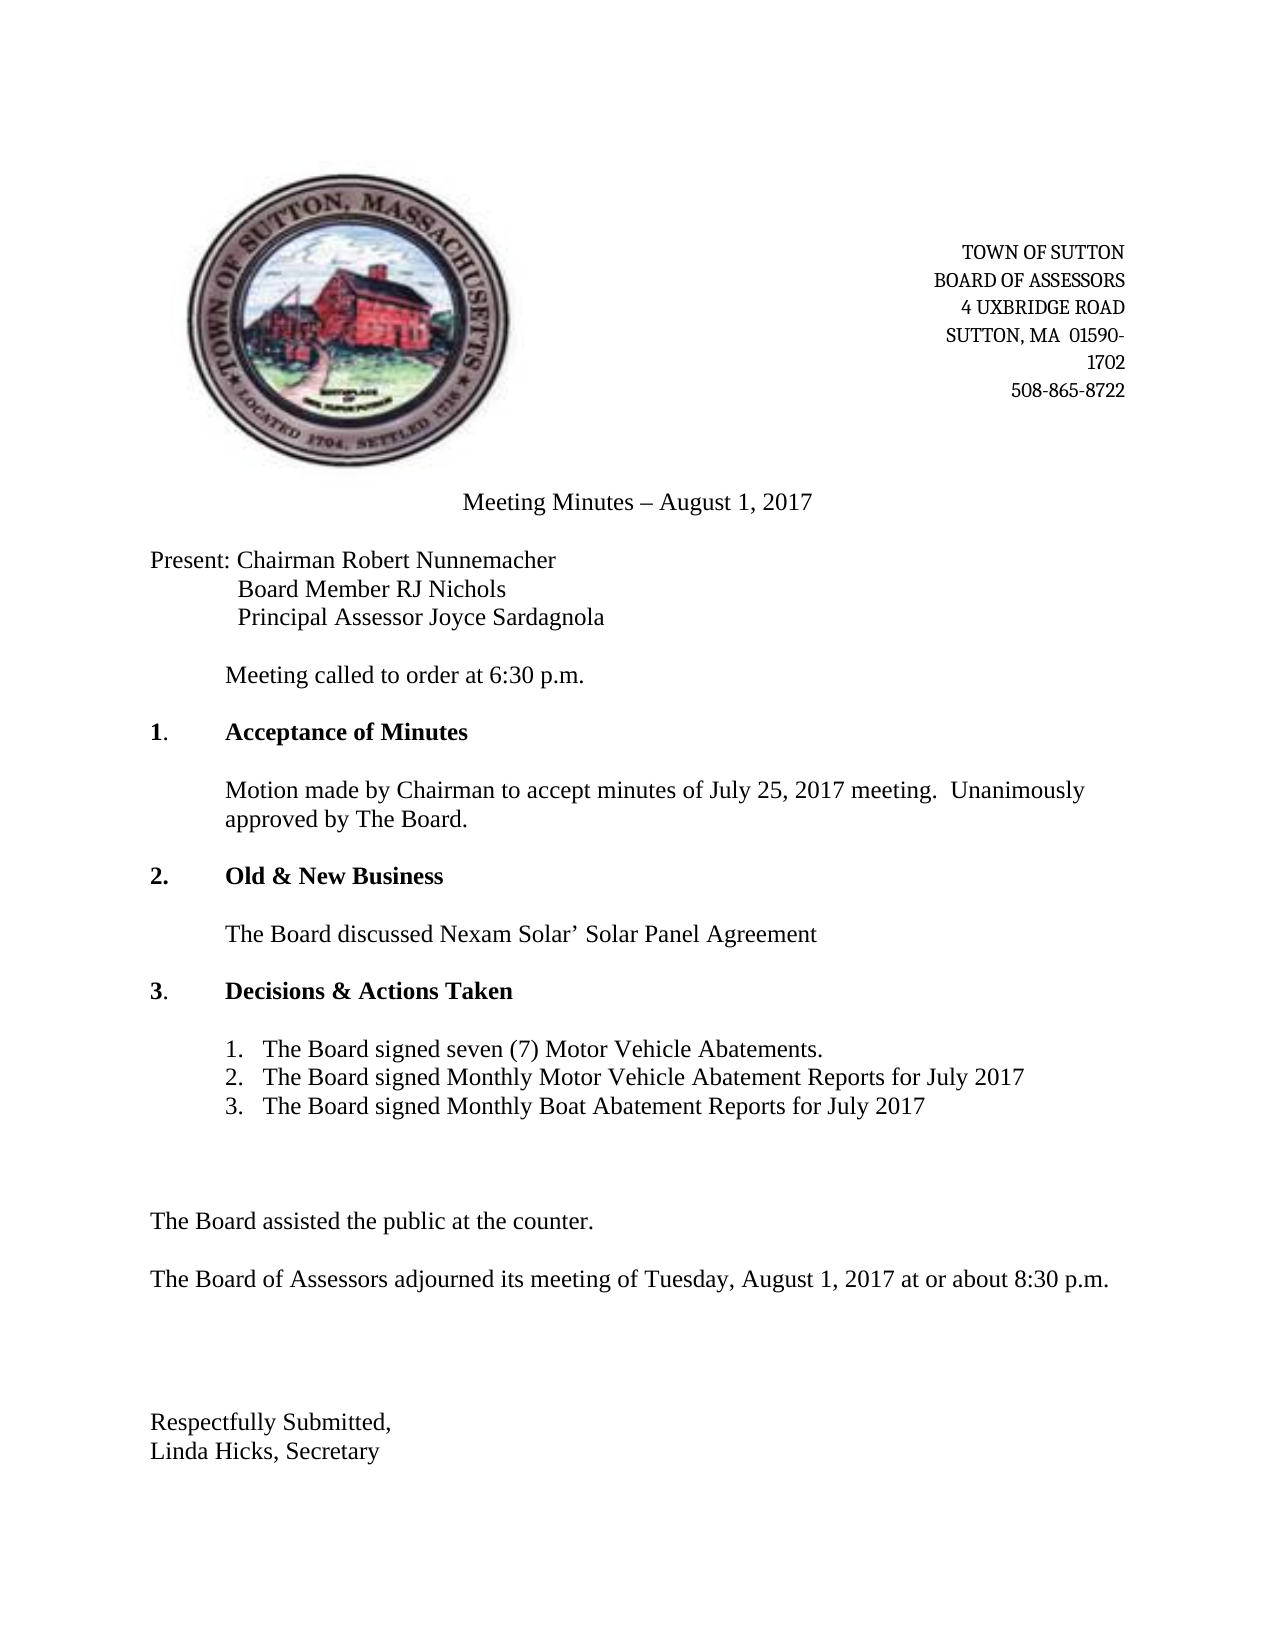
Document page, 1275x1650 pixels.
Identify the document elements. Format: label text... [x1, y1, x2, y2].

text SUTTON, MA 01590-1702 [525, 323, 1125, 375]
text Meeting called to order at 6:30 p.m. [225, 660, 1125, 689]
text Board Member RJ Nichols [150, 574, 1125, 602]
text Respectfully Submitted, [150, 1407, 1125, 1436]
text Linda Hicks, Secretary [150, 1436, 1125, 1465]
text Meeting Minutes – August 1, 2017 [150, 487, 1125, 516]
text The Board of Assessors adjourned its meeting of Tuesday, August 1, 2017 at or about 8:30 p.m. [150, 1264, 1125, 1321]
list The Board signed Monthly Motor Vehicle Abatement Reports for July 2017 [225, 1062, 1125, 1091]
text The Board assisted the public at the counter. [150, 1206, 1125, 1235]
picture [169, 160, 525, 486]
text 1. Acceptance of Minutes [150, 717, 1125, 746]
text Principal Assessor Joyce Sardagnola [150, 602, 1125, 631]
list The Board signed Monthly Boat Abatement Reports for July 2017 [225, 1091, 1125, 1120]
text 2. Old & New Business [150, 861, 1125, 890]
text Present: Chairman Robert Nunnemacher [150, 545, 1125, 574]
text TOWN OF SUTTON [750, 241, 1125, 265]
text The Board discussed Nexam Solar’ Solar Panel Agreement [187, 919, 1125, 947]
text Motion made by Chairman to accept minutes of July 25, 2017 meeting. Unanimously approved by The Board. [225, 775, 1125, 832]
text 4 UXBRIDGE ROAD [525, 296, 1125, 320]
list The Board signed seven (7) Motor Vehicle Abatements. [225, 1034, 1125, 1062]
text BOARD OF ASSESSORS [525, 268, 1125, 292]
text 3. Decisions & Actions Taken [150, 976, 1125, 1005]
text 508-865-8722 [525, 378, 1125, 402]
